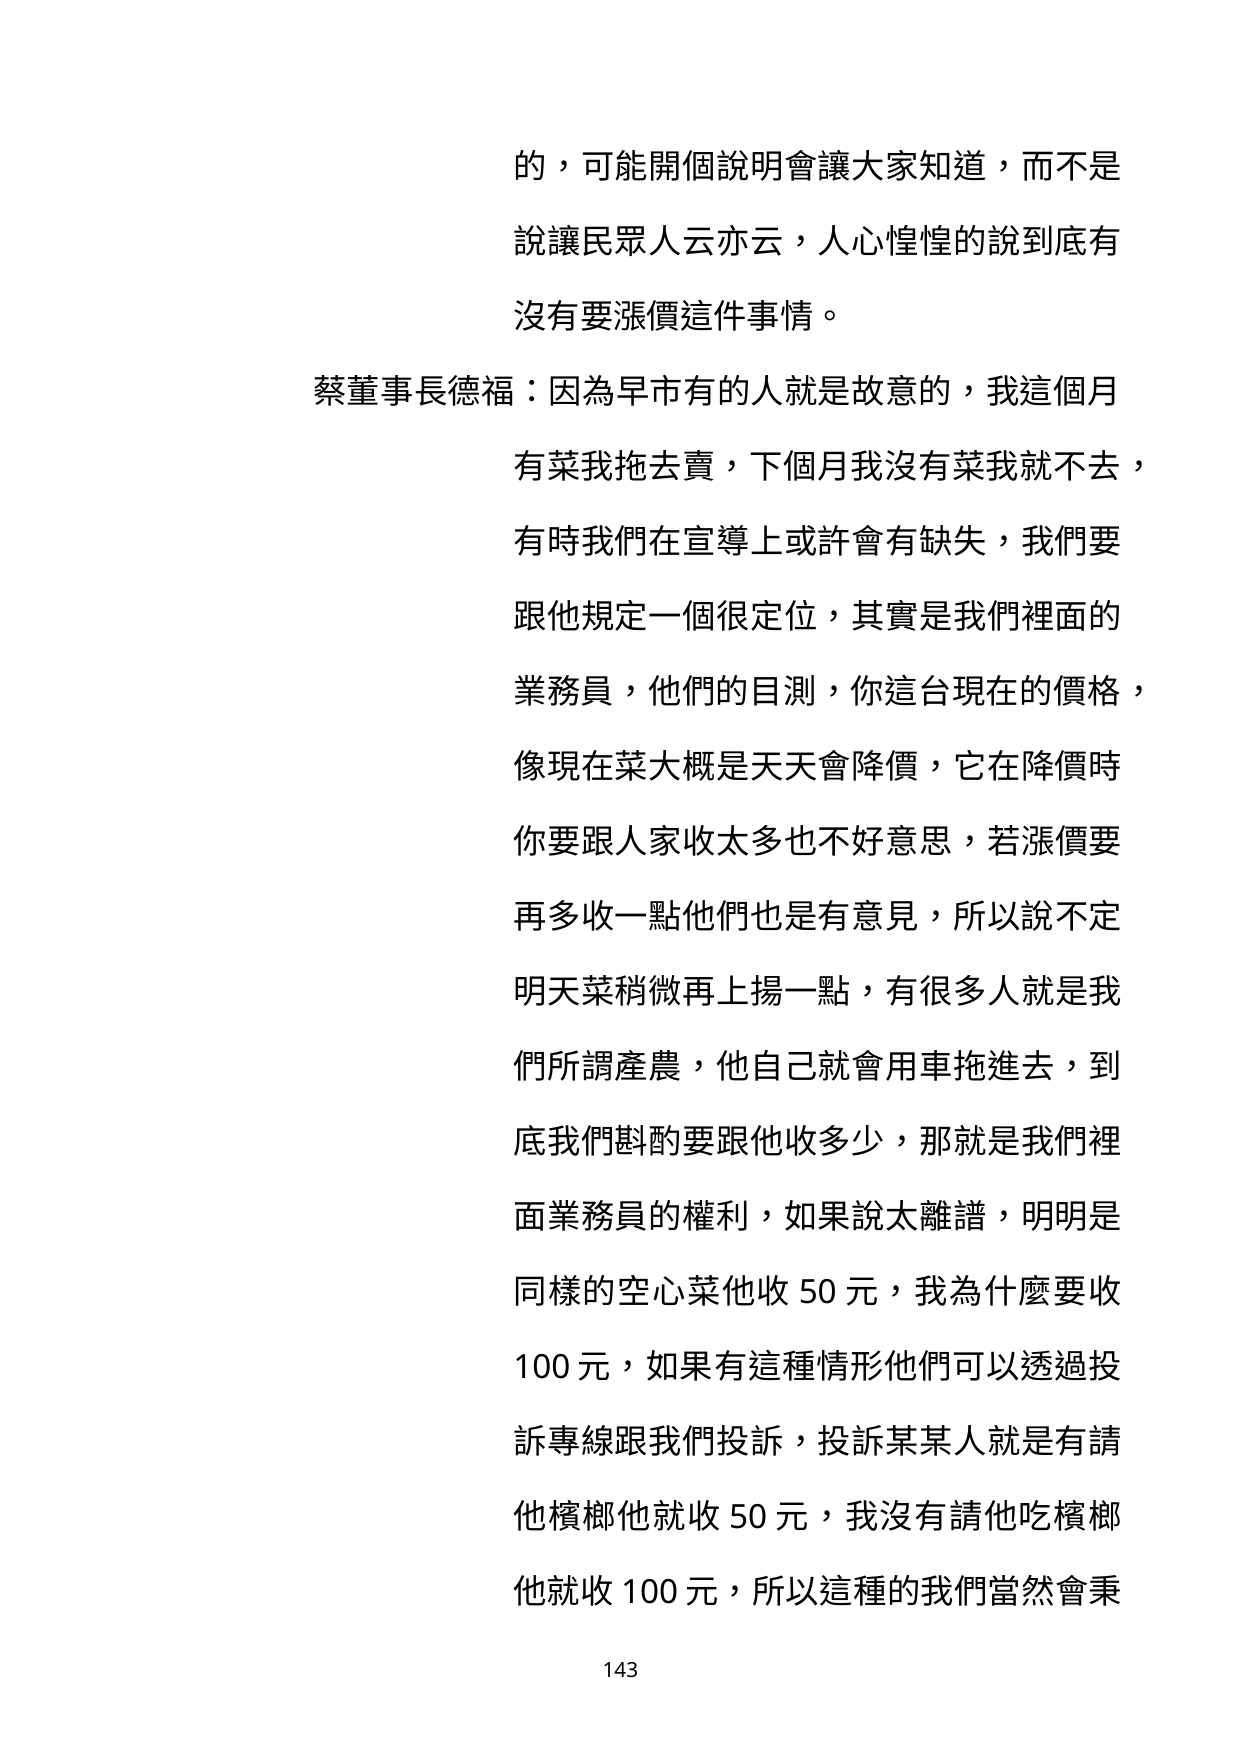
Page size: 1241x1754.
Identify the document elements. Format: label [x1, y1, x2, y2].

text [313, 127, 1122, 352]
text [313, 352, 1122, 1627]
